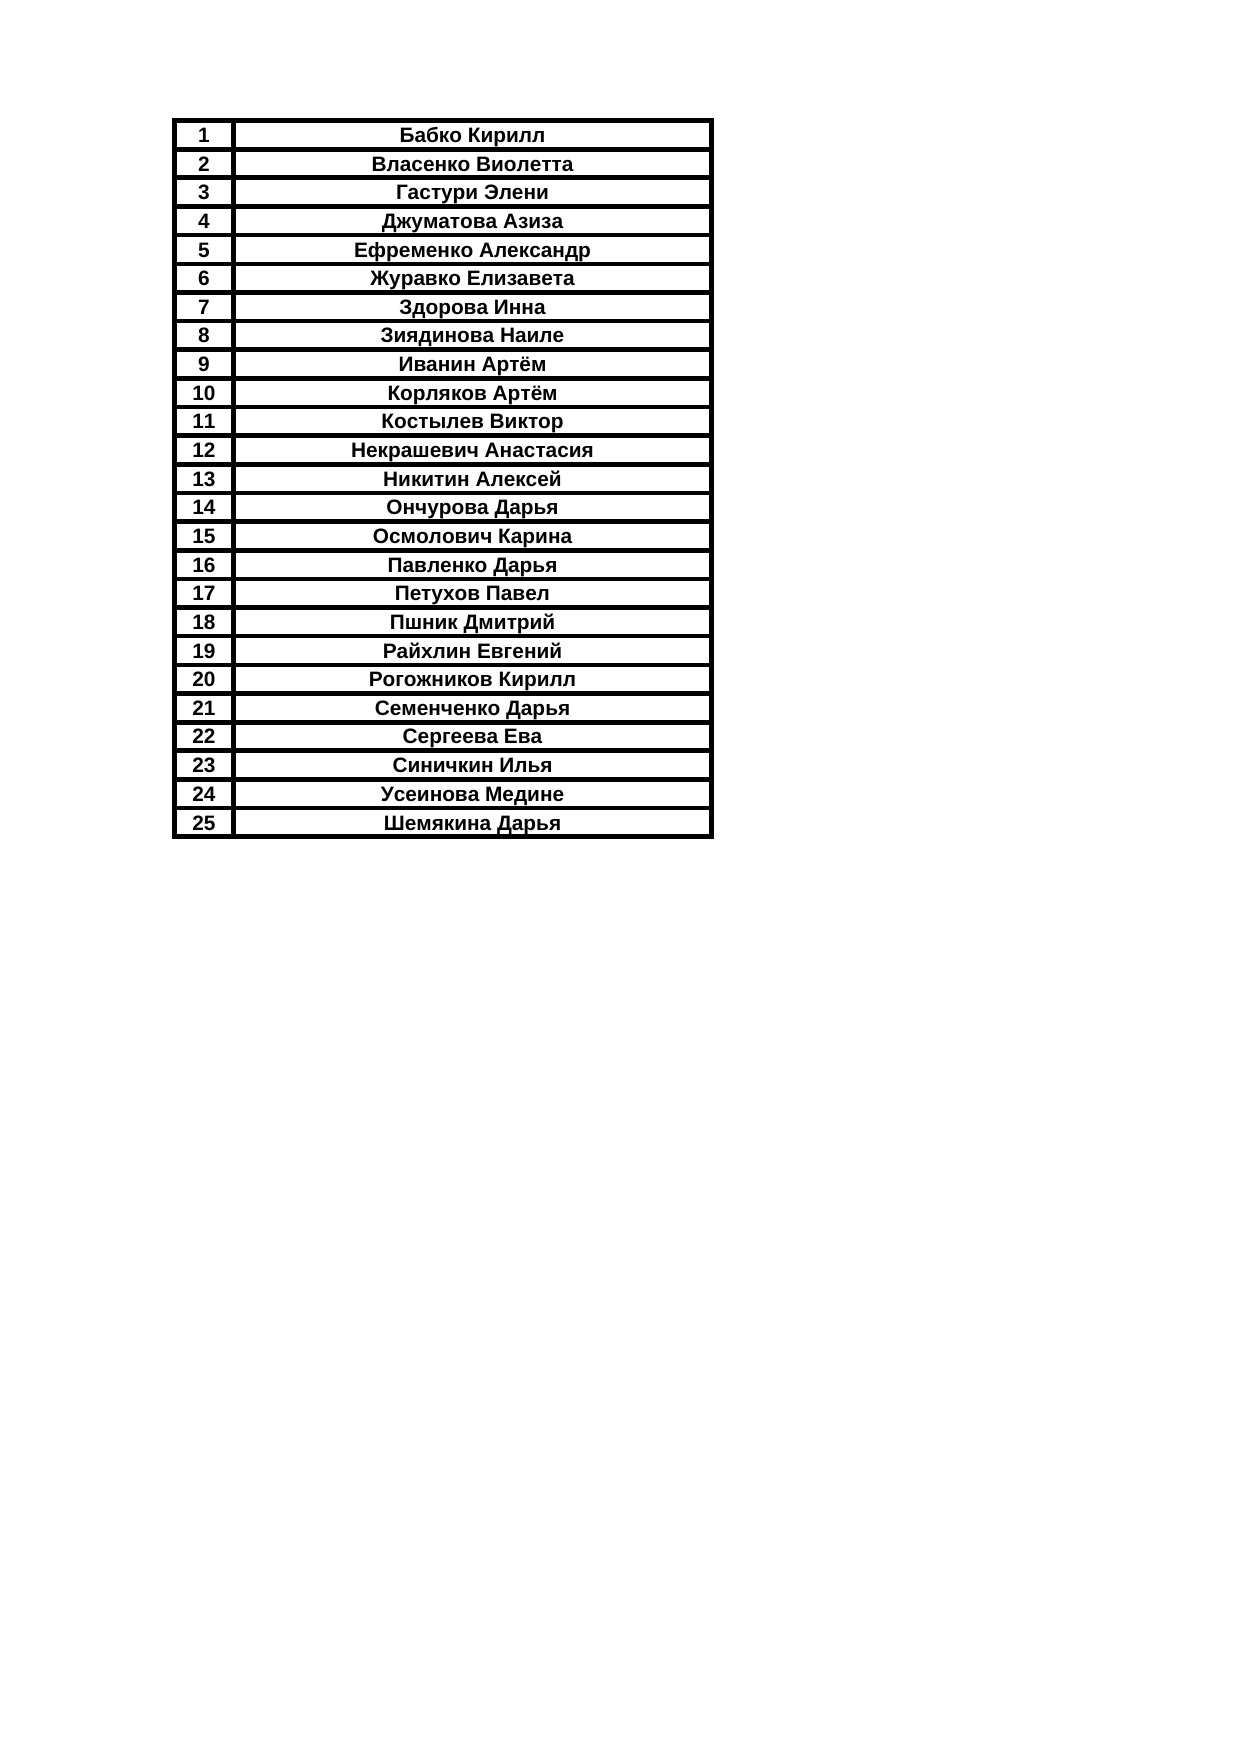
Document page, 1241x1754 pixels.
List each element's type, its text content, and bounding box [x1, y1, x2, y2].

table_cell 11 [177, 409, 231, 433]
table_cell Здорова Инна [236, 295, 709, 319]
table_cell 13 [177, 467, 231, 491]
table_cell Костылев Виктор [236, 409, 709, 433]
table_cell 3 [177, 180, 231, 204]
table_cell Корляков Артём [236, 381, 709, 404]
table_cell Журавко Елизавета [236, 266, 709, 290]
table_cell Семенченко Дарья [236, 696, 709, 720]
table_cell Зиядинова Наиле [236, 323, 709, 347]
table_header Бабко Кирилл [236, 123, 709, 147]
table_cell 25 [177, 810, 231, 834]
table_cell 10 [177, 381, 231, 404]
table_cell 14 [177, 495, 231, 519]
table_cell Осмолович Карина [236, 524, 709, 548]
table_cell Джуматова Азиза [236, 209, 709, 233]
table_cell Иванин Артём [236, 352, 709, 376]
table_cell Власенко Виолетта [236, 152, 709, 175]
table_cell 24 [177, 782, 231, 806]
table_cell Никитин Алексей [236, 467, 709, 491]
table_cell 2 [177, 152, 231, 175]
table_cell 20 [177, 667, 231, 691]
table_cell 9 [177, 352, 231, 376]
table_cell Петухов Павел [236, 581, 709, 605]
table_cell 8 [177, 323, 231, 347]
table_cell 12 [177, 438, 231, 462]
table_header 1 [177, 123, 231, 147]
table_cell Гастури Элени [236, 180, 709, 204]
table_cell Пшник Дмитрий [236, 610, 709, 634]
table_cell 5 [177, 237, 231, 261]
table_cell Шемякина Дарья [236, 810, 709, 834]
table_cell 7 [177, 295, 231, 319]
table_cell Синичкин Илья [236, 753, 709, 777]
table_cell Павленко Дарья [236, 553, 709, 576]
table_cell 19 [177, 638, 231, 662]
table_cell Ончурова Дарья [236, 495, 709, 519]
table_cell 17 [177, 581, 231, 605]
table_cell 4 [177, 209, 231, 233]
table_cell Рогожников Кирилл [236, 667, 709, 691]
table_cell Некрашевич Анастасия [236, 438, 709, 462]
table_cell 22 [177, 725, 231, 748]
table_cell 21 [177, 696, 231, 720]
table_cell Усеинова Медине [236, 782, 709, 806]
table_cell Сергеева Ева [236, 725, 709, 748]
table_cell 18 [177, 610, 231, 634]
table_cell Ефременко Александр [236, 237, 709, 261]
table_cell 6 [177, 266, 231, 290]
table_cell 23 [177, 753, 231, 777]
table_cell Райхлин Евгений [236, 638, 709, 662]
table_cell 15 [177, 524, 231, 548]
table_cell 16 [177, 553, 231, 576]
